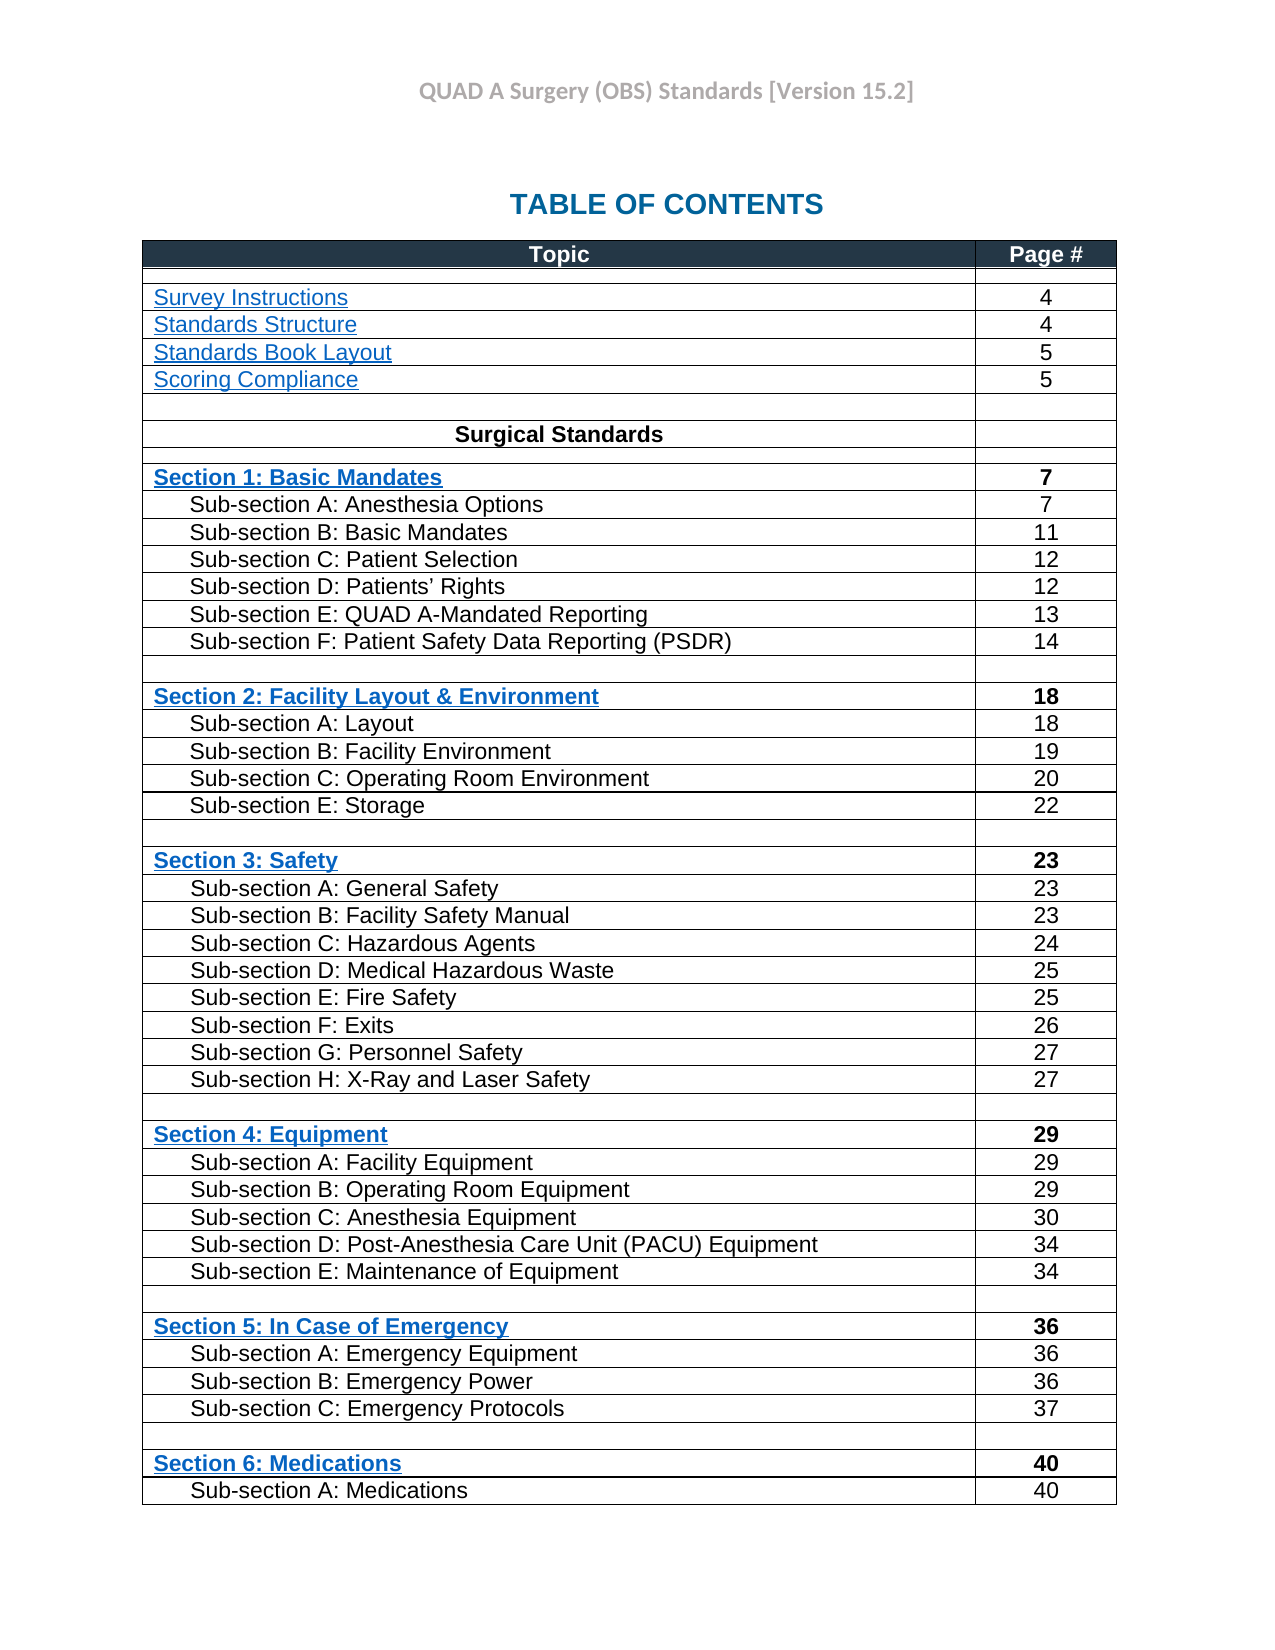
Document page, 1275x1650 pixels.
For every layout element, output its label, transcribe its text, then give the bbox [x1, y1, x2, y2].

table_cell 12 [976, 573, 1116, 600]
table_cell [143, 1094, 975, 1120]
table_cell Sub-section B: Emergency Power [143, 1368, 975, 1394]
table_cell Sub-section A: Facility Equipment [143, 1149, 975, 1175]
table_cell [976, 269, 1116, 283]
table_cell [976, 1286, 1116, 1312]
table_cell 5 [976, 366, 1116, 392]
table_cell [143, 656, 975, 682]
table_cell [143, 820, 975, 846]
table_cell 34 [976, 1258, 1116, 1284]
table_cell 4 [976, 311, 1116, 338]
table_cell Sub-section E: Maintenance of Equipment [143, 1258, 975, 1284]
table_cell 23 [976, 847, 1116, 874]
table_cell 18 [976, 710, 1116, 737]
text TABLE OF CONTENTS [77, 187, 1256, 221]
table_cell [976, 421, 1116, 447]
table_cell 4 [976, 284, 1116, 310]
table_cell [143, 269, 975, 283]
table_cell [976, 394, 1116, 420]
table_cell Section 2: Facility Layout & Environment [143, 683, 975, 709]
table_cell Sub-section E: Fire Safety [143, 984, 975, 1011]
table_cell 23 [976, 875, 1116, 901]
table_cell [143, 394, 975, 420]
table_cell Section 4: Equipment [143, 1121, 975, 1148]
table_cell Sub-section D: Post-Anesthesia Care Unit (PACU) Equipment [143, 1231, 975, 1257]
table_cell Sub-section A: Anesthesia Options [143, 491, 975, 517]
table_cell Sub-section H: X-Ray and Laser Safety [143, 1066, 975, 1093]
table_cell Scoring Compliance [143, 366, 975, 392]
table_cell Sub-section C: Patient Selection [143, 546, 975, 572]
table_cell 40 [976, 1478, 1116, 1504]
table_cell 25 [976, 957, 1116, 983]
table_cell Sub-section A: General Safety [143, 875, 975, 901]
table_cell 30 [976, 1204, 1116, 1230]
table_cell Sub-section C: Anesthesia Equipment [143, 1204, 975, 1230]
table_cell Sub-section A: Emergency Equipment [143, 1340, 975, 1367]
table_cell 36 [976, 1340, 1116, 1367]
table_cell Section 3: Safety [143, 847, 975, 874]
table_cell 5 [976, 339, 1116, 365]
table_header Topic [143, 241, 975, 267]
table_cell 13 [976, 601, 1116, 627]
table_cell 12 [976, 546, 1116, 572]
table_cell Sub-section B: Facility Safety Manual [143, 902, 975, 928]
table_header Page # [976, 241, 1116, 267]
table_cell 29 [976, 1176, 1116, 1202]
table_cell 14 [976, 628, 1116, 654]
table_cell 40 [976, 1450, 1116, 1476]
table_cell Sub-section B: Facility Environment [143, 738, 975, 764]
table_cell 7 [976, 491, 1116, 517]
table_cell 22 [976, 793, 1116, 819]
table_cell [976, 1423, 1116, 1449]
table_cell [976, 656, 1116, 682]
table_cell 36 [976, 1313, 1116, 1339]
table_cell [976, 448, 1116, 463]
table_cell [976, 1094, 1116, 1120]
table_cell 18 [976, 683, 1116, 709]
table_cell Sub-section D: Medical Hazardous Waste [143, 957, 975, 983]
table_cell 7 [976, 464, 1116, 490]
table_cell Sub-section C: Emergency Protocols [143, 1395, 975, 1422]
table_cell [143, 448, 975, 463]
table_cell Sub-section B: Operating Room Equipment [143, 1176, 975, 1202]
table_cell Sub-section A: Layout [143, 710, 975, 737]
table_cell Sub-section C: Hazardous Agents [143, 930, 975, 956]
table_cell Sub-section F: Patient Safety Data Reporting (PSDR) [143, 628, 975, 654]
table_cell 11 [976, 519, 1116, 545]
table_cell 19 [976, 738, 1116, 764]
table_cell Sub-section D: Patients’ Rights [143, 573, 975, 600]
table_cell Sub-section F: Exits [143, 1012, 975, 1038]
table_cell Section 5: In Case of Emergency [143, 1313, 975, 1339]
table_cell Sub-section A: Medications [143, 1478, 975, 1504]
table_cell Sub-section E: Storage [143, 793, 975, 819]
table_cell 26 [976, 1012, 1116, 1038]
table_cell [143, 1423, 975, 1449]
table_cell Section 6: Medications [143, 1450, 975, 1476]
table_cell 29 [976, 1121, 1116, 1148]
table_cell 27 [976, 1039, 1116, 1065]
table_cell 36 [976, 1368, 1116, 1394]
table_cell Standards Book Layout [143, 339, 975, 365]
table_cell Sub-section B: Basic Mandates [143, 519, 975, 545]
table_cell Sub-section C: Operating Room Environment [143, 765, 975, 791]
table_cell [143, 1286, 975, 1312]
table_cell 24 [976, 930, 1116, 956]
table_cell 29 [976, 1149, 1116, 1175]
table_cell Sub-section G: Personnel Safety [143, 1039, 975, 1065]
table_cell 23 [976, 902, 1116, 928]
table_cell Standards Structure [143, 311, 975, 338]
table_cell Survey Instructions [143, 284, 975, 310]
table_cell Section 1: Basic Mandates [143, 464, 975, 490]
table_cell 34 [976, 1231, 1116, 1257]
table_cell 37 [976, 1395, 1116, 1422]
table_cell [976, 820, 1116, 846]
table_cell 20 [976, 765, 1116, 791]
table_cell Surgical Standards [143, 421, 975, 447]
table_cell 25 [976, 984, 1116, 1011]
table_cell 27 [976, 1066, 1116, 1093]
table_cell Sub-section E: QUAD A-Mandated Reporting [143, 601, 975, 627]
